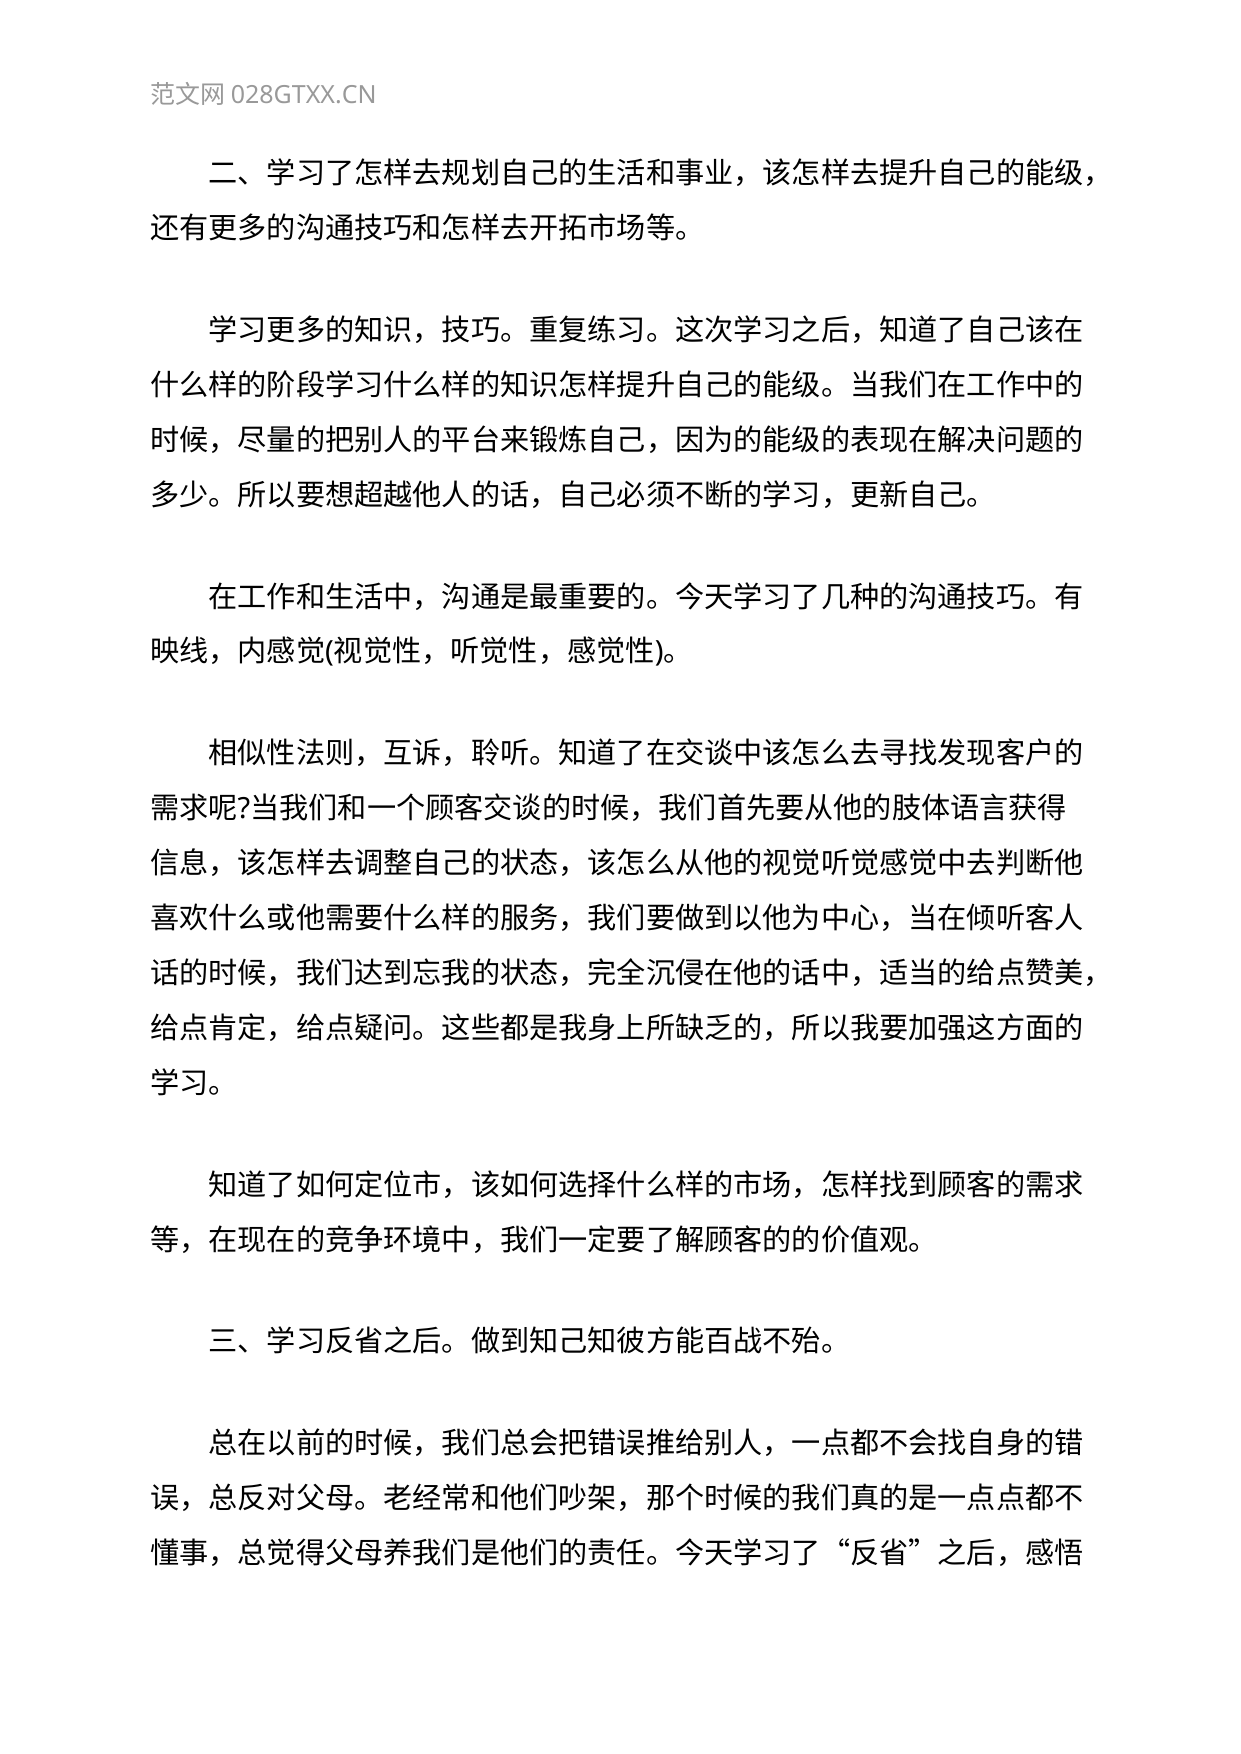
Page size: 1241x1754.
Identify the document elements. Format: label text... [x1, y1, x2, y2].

text 知道了如何定位市，该如何选择什么样的市场，怎样找到顾客的需求等，在现在的竞争环境中，我们一定要了解顾客的的价值观。 [150, 1161, 1090, 1258]
text 三、学习反省之后。做到知己知彼方能百战不殆。 [150, 1318, 1090, 1360]
text 相似性法则，互诉，聆听。知道了在交谈中该怎么去寻找发现客户的需求呢?当我们和一个顾客交谈的时候，我们首先要从他的肢体语言获得信息，该怎样去调整自己的状态，该怎么从他的视觉听觉感觉中去判断他喜欢什么或他需要什么样的服务，我们要做到以他为中心，当在倾听客人话的时候，我们达到忘我的状态，完全沉侵在他的话中，适当的给点赞美，给点肯定，给点疑问。这些都是我身上所缺乏的，所以我要加强这方面的学习。 [150, 730, 1090, 1102]
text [150, 1420, 1090, 1572]
text 二、学习了怎样去规划自己的生活和事业，该怎样去提升自己的能级，还有更多的沟通技巧和怎样去开拓市场等。 [150, 150, 1090, 247]
text 在工作和生活中，沟通是最重要的。今天学习了几种的沟通技巧。有映线，内感觉(视觉性，听觉性，感觉性)。 [150, 573, 1090, 670]
text 学习更多的知识，技巧。重复练习。这次学习之后，知道了自己该在什么样的阶段学习什么样的知识怎样提升自己的能级。当我们在工作中的时候，尽量的把别人的平台来锻炼自己，因为的能级的表现在解决问题的多少。所以要想超越他人的话，自己必须不断的学习，更新自己。 [150, 307, 1090, 514]
